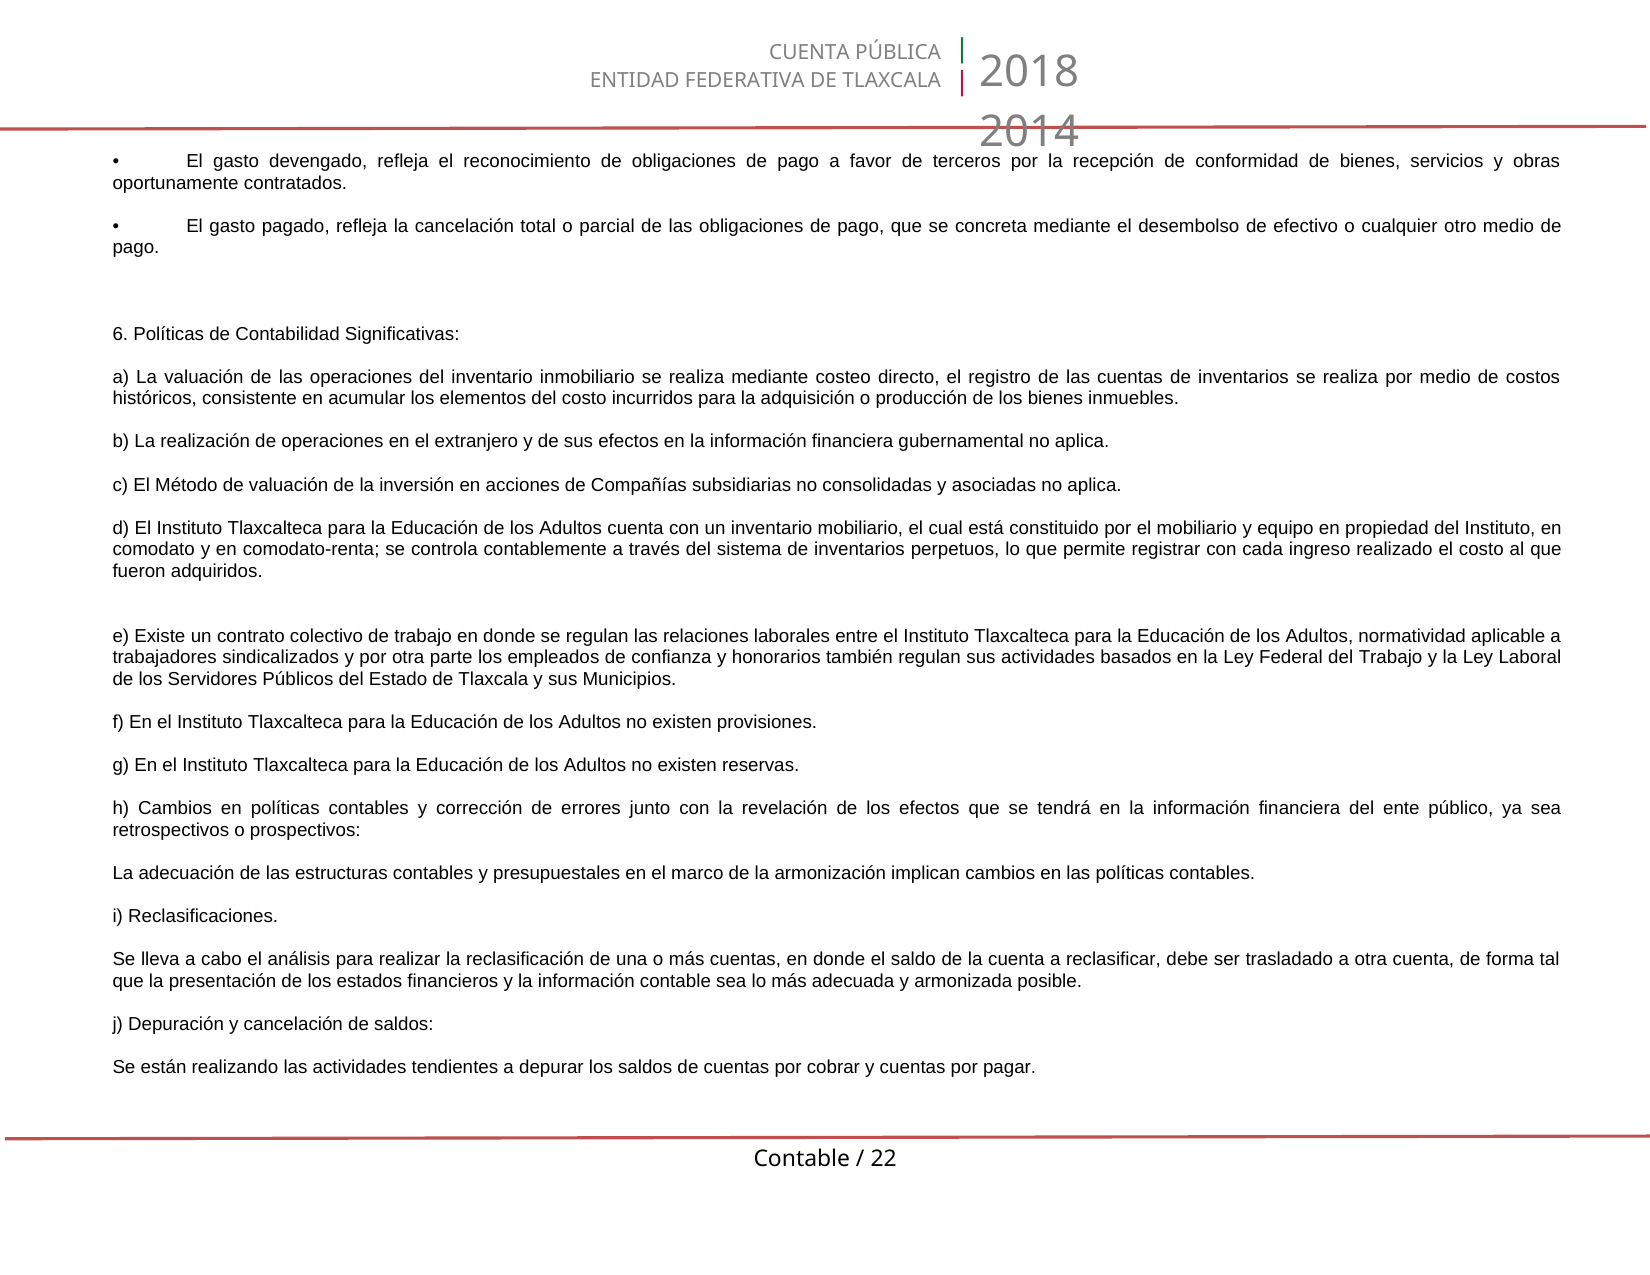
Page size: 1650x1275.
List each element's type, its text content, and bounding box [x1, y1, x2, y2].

text La adecuación de las estructuras contables y presupuestales en el marco de la armonización implican cambios en las políticas contables. [112, 862, 1562, 883]
text f) En el Instituto Tlaxcalteca para la Educación de los Adultos no existen provisiones. [112, 711, 1562, 732]
text • El gasto devengado, refleja el reconocimiento de obligaciones de pago a favor de terceros por la recepción de conformidad de bienes, servicios y obras oportunamente contratados. [112, 150, 1562, 193]
picture [956, 28, 974, 100]
text i) Reclasificaciones. [112, 905, 1562, 926]
text • El gasto pagado, refleja la cancelación total o parcial de las obligaciones de pago, que se concreta mediante el desembolso de efectivo o cualquier otro medio de pago. [112, 215, 1562, 258]
text e) Existe un contrato colectivo de trabajo en donde se regulan las relaciones laborales entre el Instituto Tlaxcalteca para la Educación de los Adultos, normatividad aplicable a trabajadores sindicalizados y por otra parte los empleados de confianza y honorarios también regulan sus actividades basados en la Ley Federal del Trabajo y la Ley Laboral de los Servidores Públicos del Estado de Tlaxcala y sus Municipios. [112, 624, 1562, 689]
text h) Cambios en políticas contables y corrección de errores junto con la revelación de los efectos que se tendrá en la información financiera del ente público, ya sea retrospectivos o prospectivos: [112, 797, 1562, 840]
text 6. Políticas de Contabilidad Significativas: [112, 322, 1562, 344]
text c) El Método de valuación de la inversión en acciones de Compañías subsidiarias no consolidadas y asociadas no aplica. [112, 473, 1562, 495]
text g) En el Instituto Tlaxcalteca para la Educación de los Adultos no existen reservas. [112, 754, 1562, 775]
text a) La valuación de las operaciones del inventario inmobiliario se realiza mediante costeo directo, el registro de las cuentas de inventarios se realiza por medio de costos históricos, consistente en acumular los elementos del costo incurridos para la adquisición o producción de los bienes inmuebles. [112, 366, 1562, 409]
text d) El Instituto Tlaxcalteca para la Educación de los Adultos cuenta con un inventario mobiliario, el cual está constituido por el mobiliario y equipo en propiedad del Instituto, en comodato y en comodato-renta; se controla contablemente a través del sistema de inventarios perpetuos, lo que permite registrar con cada ingreso realizado el costo al que fueron adquiridos. [112, 517, 1562, 581]
text j) Depuración y cancelación de saldos: [112, 1012, 1562, 1034]
text Se están realizando las actividades tendientes a depurar los saldos de cuentas por cobrar y cuentas por pagar. [112, 1056, 1562, 1077]
text b) La realización de operaciones en el extranjero y de sus efectos en la información financiera gubernamental no aplica. [112, 430, 1562, 452]
text Se lleva a cabo el análisis para realizar la reclasificación de una o más cuentas, en donde el saldo de la cuenta a reclasificar, debe ser trasladado a otra cuenta, de forma tal que la presentación de los estados financieros y la información contable sea lo más adecuada y armonizada posible. [112, 948, 1562, 991]
